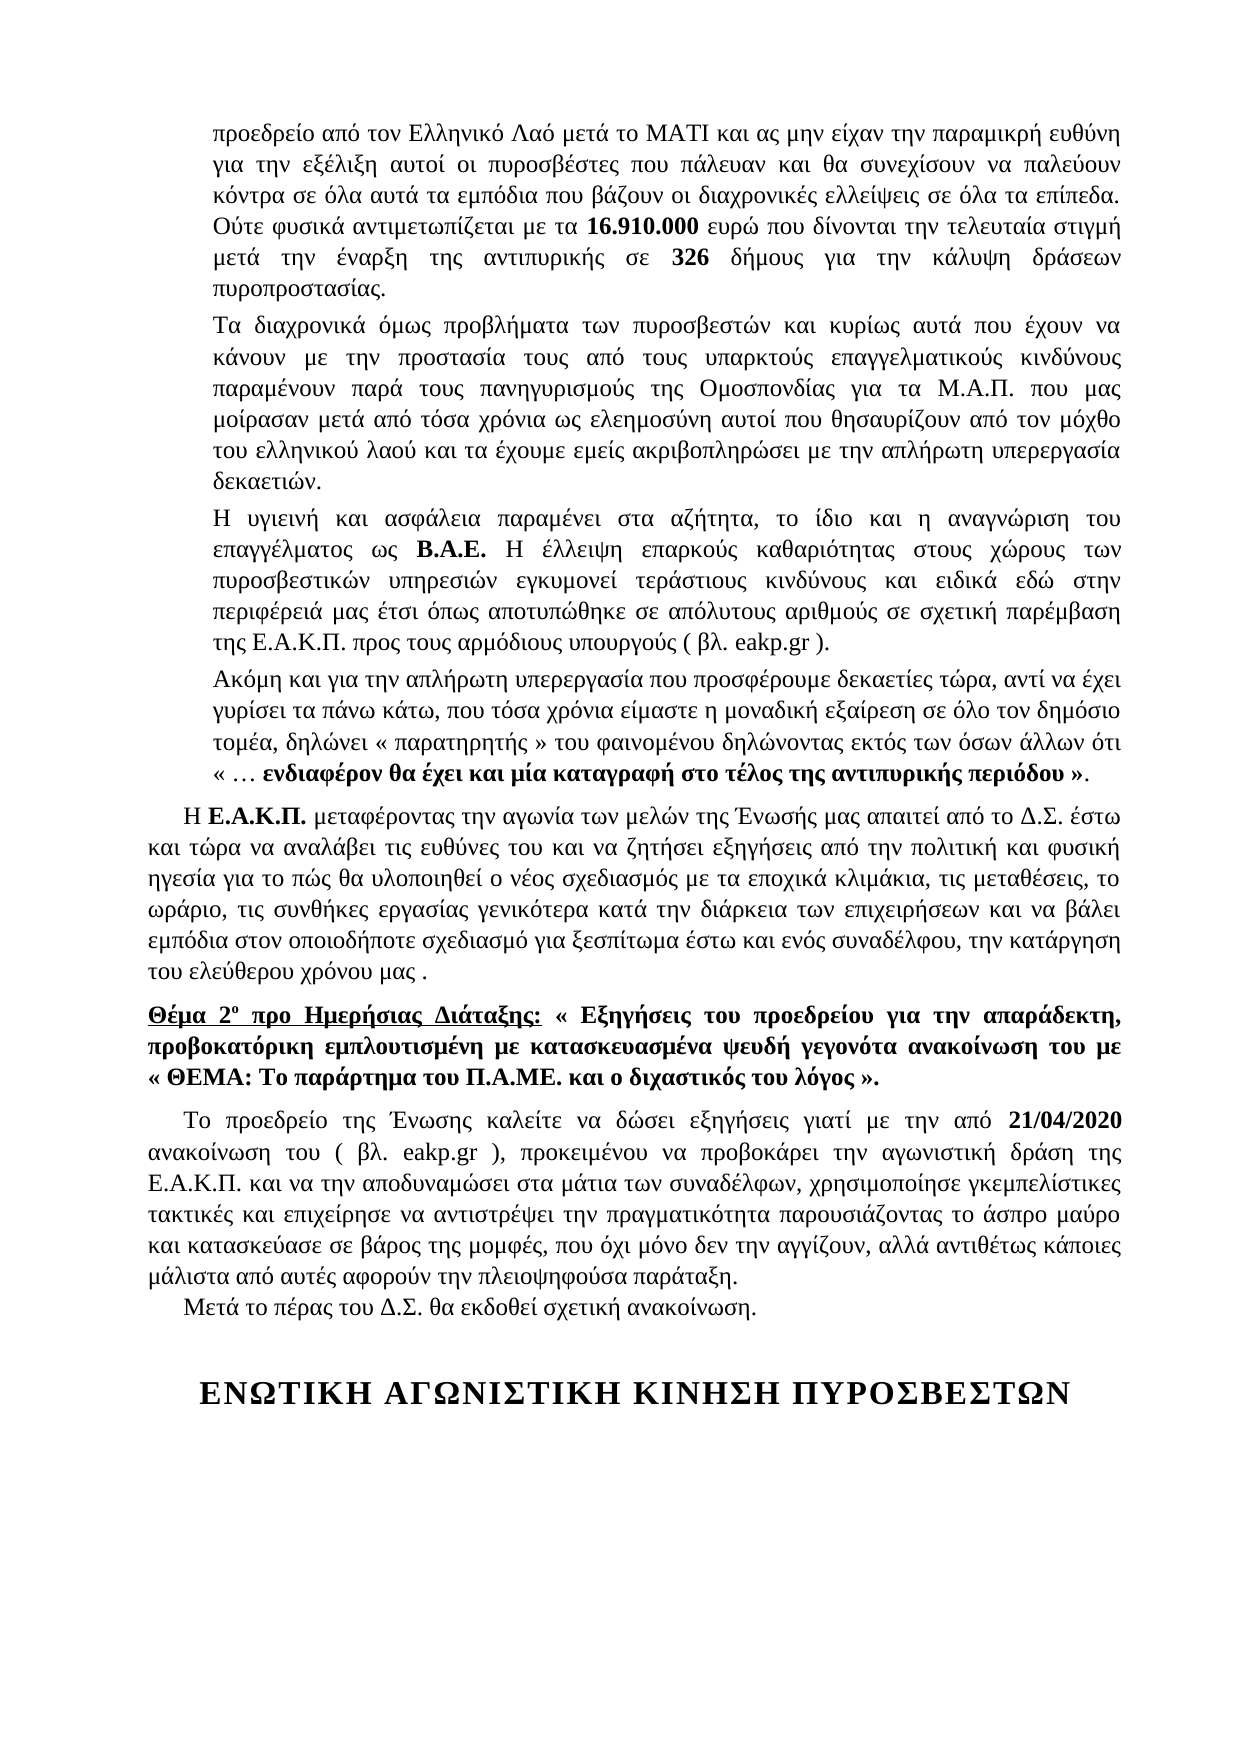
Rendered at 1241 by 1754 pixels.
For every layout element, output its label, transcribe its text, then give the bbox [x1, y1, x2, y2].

text ΕΝΩΤΙΚΗ ΑΓΩΝΙΣΤΙΚΗ ΚΙΝΗΣΗ ΠΥΡΟΣΒΕΣΤΩΝ [148, 1373, 1122, 1411]
list Η υγιεινή και ασφάλεια παραμένει στα αζήτητα, το ίδιο και η αναγνώριση του επαγγέλματος ως Β.Α.Ε. Η έλλειψη επαρκούς καθαριότητας στους χώρους των πυροσβεστικών υπηρεσιών εγκυμονεί τεράστιους κινδύνους και ειδικά εδώ στην περιφέρειά μας έτσι όπως αποτυπώθηκε σε απόλυτους αριθμούς σε σχετική παρέμβαση της Ε.Α.Κ.Π. προς τους αρμόδιους υπουργούς ( βλ. eakp.gr ). [213, 503, 1122, 656]
text Το προεδρείο της Ένωσης καλείτε να δώσει εξηγήσεις γιατί με την από 21/04/2020 ανακοίνωση του ( βλ. eakp.gr ), προκειμένου να προβοκάρει την αγωνιστική δράση της Ε.Α.Κ.Π. και να την αποδυναμώσει στα μάτια των συναδέλφων, χρησιμοποίησε γκεμπελίστικες τακτικές και επιχείρησε να αντιστρέψει την πραγματικότητα παρουσιάζοντας το άσπρο μαύρο και κατασκεύασε σε βάρος της μομφές, που όχι μόνο δεν την αγγίζουν, αλλά αντιθέτως κάποιες μάλιστα από αυτές αφορούν την πλειοψηφούσα παράταξη. [148, 1106, 1122, 1289]
list Τα διαχρονικά όμως προβλήματα των πυροσβεστών και κυρίως αυτά που έχουν να κάνουν με την προστασία τους από τους υπαρκτούς επαγγελματικούς κινδύνους παραμένουν παρά τους πανηγυρισμούς της Ομοσπονδίας για τα Μ.Α.Π. που μας μοίρασαν μετά από τόσα χρόνια ως ελεημοσύνη αυτοί που θησαυρίζουν από τον μόχθο του ελληνικού λαού και τα έχουμε εμείς ακριβοπληρώσει με την απλήρωτη υπερεργασία δεκαετιών. [213, 311, 1122, 494]
text Μετά το πέρας του Δ.Σ. θα εκδοθεί σχετική ανακοίνωση. [148, 1292, 1122, 1321]
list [183, 118, 1122, 302]
text Θέμα 2ο προ Ημερήσιας Διάταξης: « Εξηγήσεις του προεδρείου για την απαράδεκτη, προβοκατόρικη εμπλουτισμένη με κατασκευασμένα ψευδή γεγονότα ανακοίνωση του με « ΘΕΜΑ: Το παράρτημα του Π.Α.ΜΕ. και ο διχαστικός του λόγος ». [148, 1000, 1122, 1091]
text Η Ε.Α.Κ.Π. μεταφέροντας την αγωνία των μελών της Ένωσής μας απαιτεί από το Δ.Σ. έστω και τώρα να αναλάβει τις ευθύνες του και να ζητήσει εξηγήσεις από την πολιτική και φυσική ηγεσία για το πώς θα υλοποιηθεί ο νέος σχεδιασμός με τα εποχικά κλιμάκια, τις μεταθέσεις, το ωράριο, τις συνθήκες εργασίας γενικότερα κατά την διάρκεια των επιχειρήσεων και να βάλει εμπόδια στον οποιοδήποτε σχεδιασμό για ξεσπίτωμα έστω και ενός συναδέλφου, την κατάργηση του ελεύθερου χρόνου μας . [148, 801, 1122, 985]
list Ακόμη και για την απλήρωτη υπερεργασία που προσφέρουμε δεκαετίες τώρα, αντί να έχει γυρίσει τα πάνω κάτω, που τόσα χρόνια είμαστε η μοναδική εξαίρεση σε όλο τον δημόσιο τομέα, δηλώνει « παρατηρητής » του φαινομένου δηλώνοντας εκτός των όσων άλλων ότι « … ενδιαφέρον θα έχει και μία καταγραφή στο τέλος της αντιπυρικής περιόδου ». [213, 664, 1122, 786]
